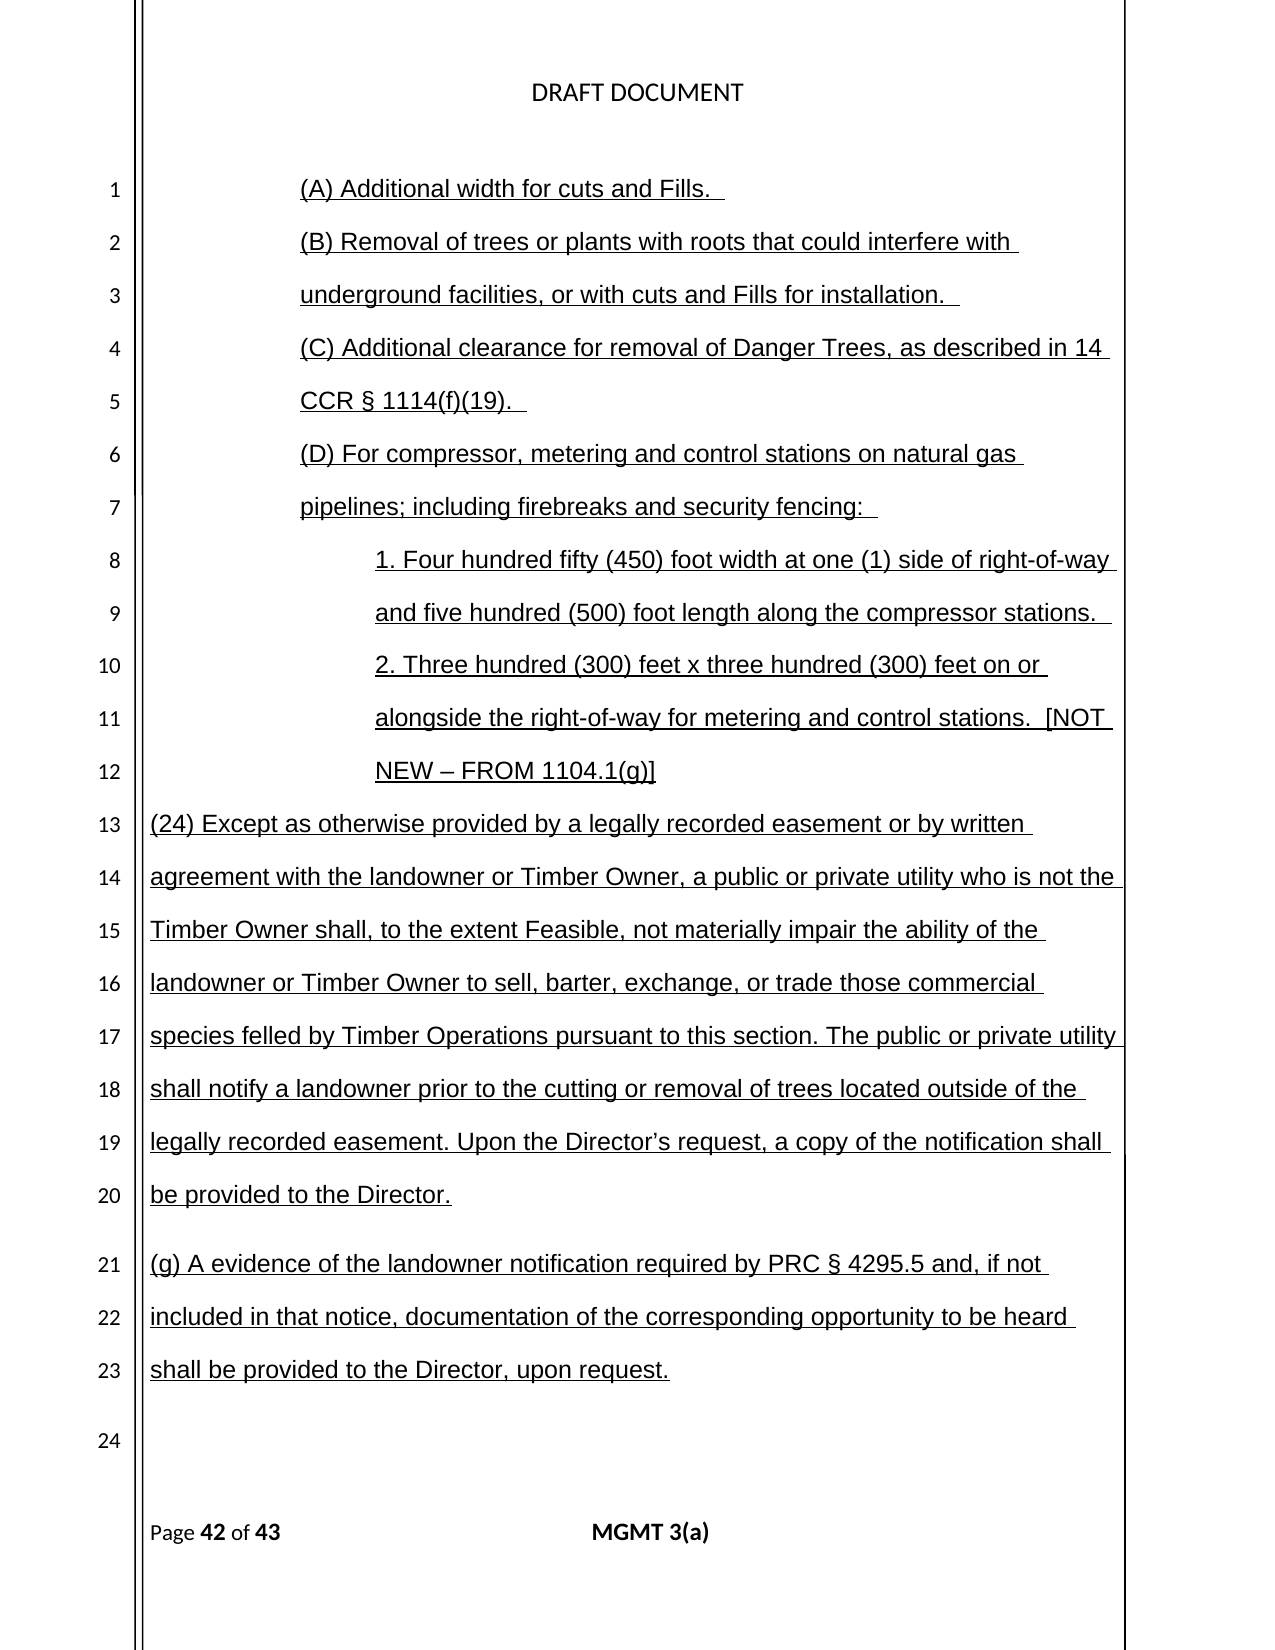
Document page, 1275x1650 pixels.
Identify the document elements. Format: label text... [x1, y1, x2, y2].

text (D) For compressor, metering and control stations on natural gas pipelines; including firebreaks and security fencing: [300, 414, 1125, 520]
text (B) Removal of trees or plants with roots that could interfere with underground facilities, or with cuts and Fills for installation. [300, 203, 1125, 309]
text (A) Additional width for cuts and Fills. [225, 150, 1125, 203]
text (C) Additional clearance for removal of Danger Trees, as described in 14 CCR § 1114(f)(19). [300, 309, 1125, 414]
text (24) Except as otherwise provided by a legally recorded easement or by written agreement with the landowner or Timber Owner, a public or private utility who is not the Timber Owner shall, to the extent Feasible, not materially impair the ability of the landowner or Timber Owner to sell, barter, exchange, or trade those commercial species felled by Timber Operations pursuant to this section. The public or private utility shall notify a landowner prior to the cutting or removal of trees located outside of the legally recorded easement. Upon the Director’s request, a copy of the notification shall be provided to the Director. [150, 785, 1125, 1208]
text 2. Three hundred (300) feet x three hundred (300) feet on or alongside the right-of-way for metering and control stations. [NOT NEW – FROM 1104.1(g)] [375, 626, 1125, 785]
text (g) A evidence of the landowner notification required by PRC § 4295.5 and, if not included in that notice, documentation of the corresponding opportunity to be heard shall be provided to the Director, upon request. [150, 1225, 1125, 1384]
text 1. Four hundred fifty (450) foot width at one (1) side of right-of-way and five hundred (500) foot length along the compressor stations. [375, 520, 1125, 626]
